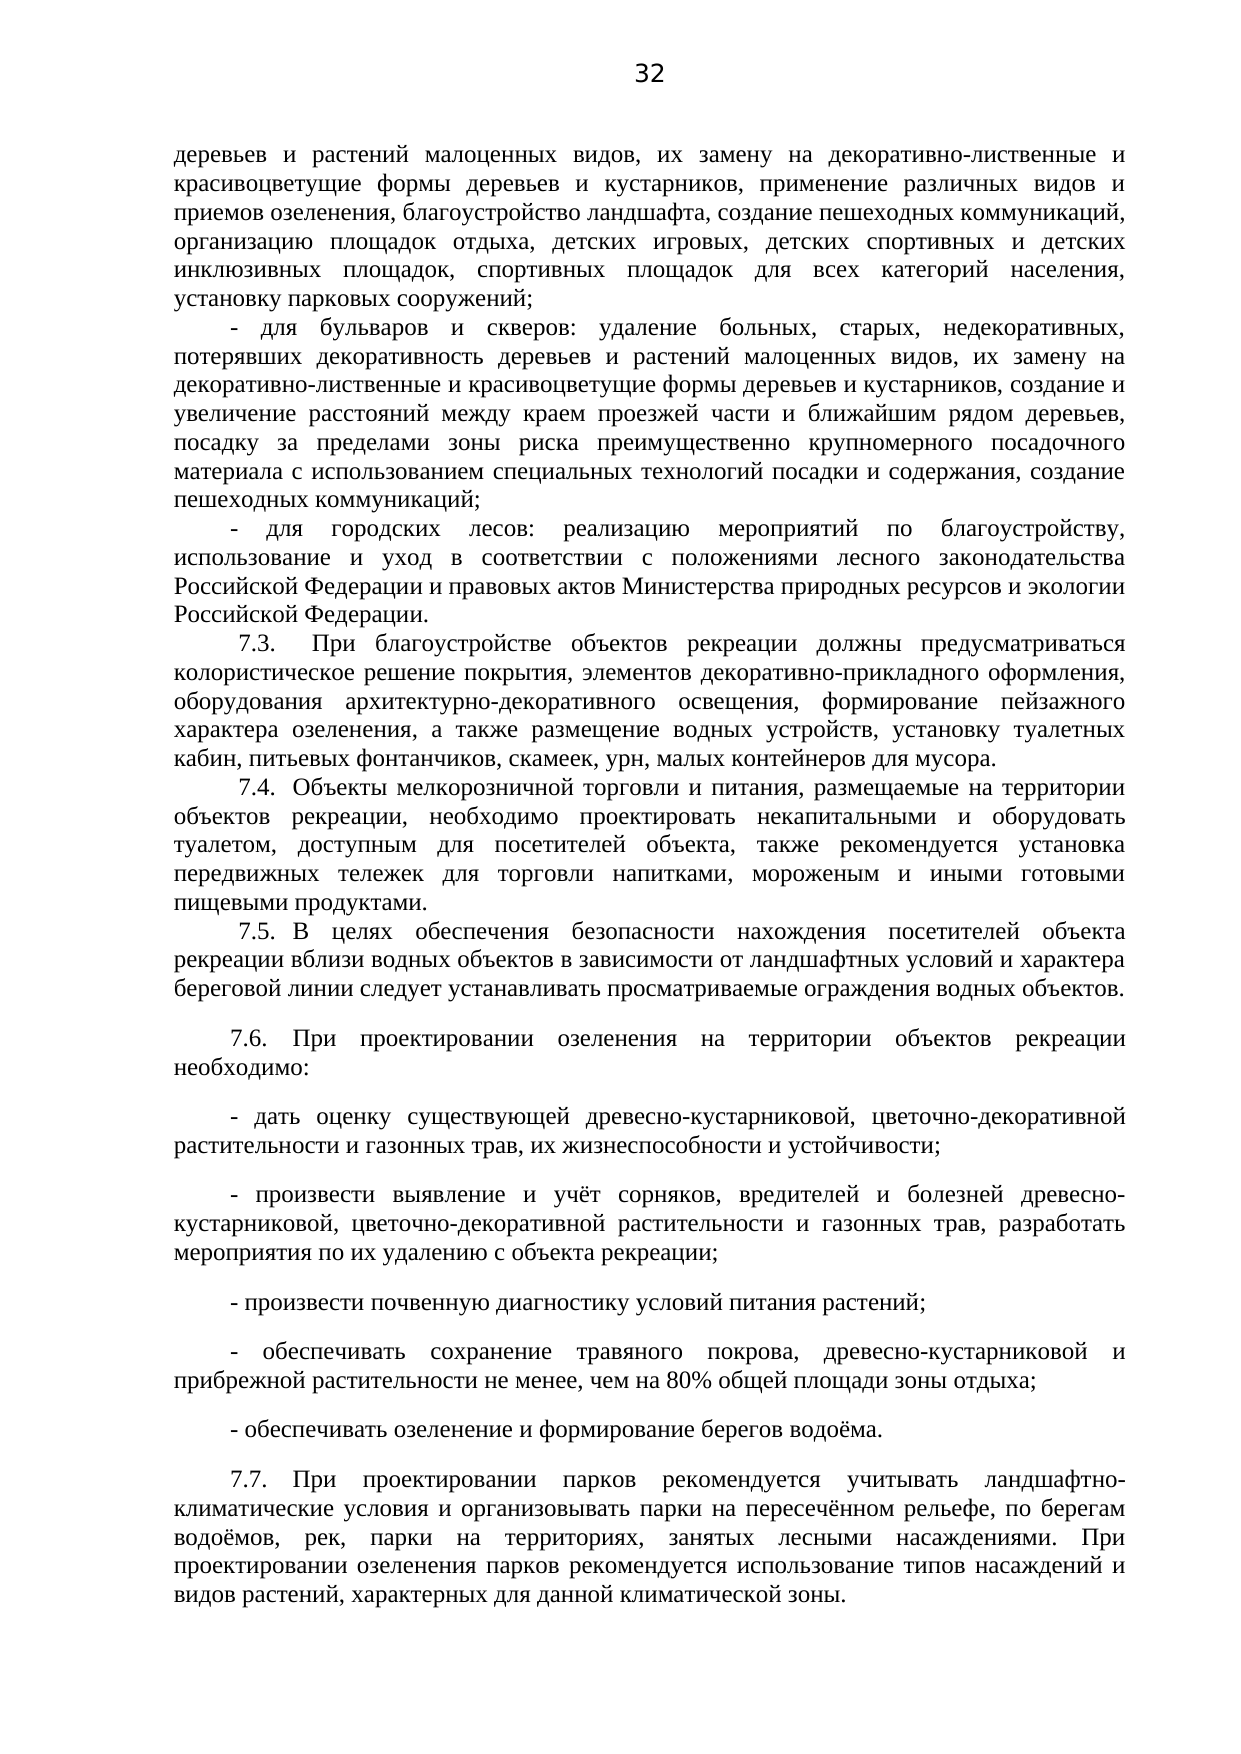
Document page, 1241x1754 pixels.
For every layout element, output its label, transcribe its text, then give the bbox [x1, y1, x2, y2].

list В целях обеспечения безопасности нахождения посетителей объекта рекреации вблизи водных объектов в зависимости от ландшафтных условий и характера береговой линии следует устанавливать просматриваемые ограждения водных объектов. [173, 916, 1126, 1002]
text - для городских лесов: реализацию мероприятий по благоустройству, использование и уход в соответствии с положениями лесного законодательства Российской Федерации и правовых актов Министерства природных ресурсов и экологии Российской Федерации. [173, 513, 1126, 628]
text - для бульваров и скверов: удаление больных, старых, недекоративных, потерявших декоративность деревьев и растений малоценных видов, их замену на декоративно-лиственные и красивоцветущие формы деревьев и кустарников, создание и увеличение расстояний между краем проезжей части и ближайшим рядом деревьев, посадку за пределами зоны риска преимущественно крупномерного посадочного материала с использованием специальных технологий посадки и содержания, создание пешеходных коммуникаций; [173, 312, 1126, 513]
text - обеспечивать озеленение и формирование берегов водоёма. [173, 1414, 1126, 1443]
text - дать оценку существующей древесно-кустарниковой, цветочно-декоративной растительности и газонных трав, их жизнеспособности и устойчивости; [173, 1101, 1126, 1159]
list При благоустройстве объектов рекреации должны предусматриваться колористическое решение покрытия, элементов декоративно-прикладного оформления, оборудования архитектурно-декоративного освещения, формирование пейзажного характера озеленения, а также размещение водных устройств, установку туалетных кабин, питьевых фонтанчиков, скамеек, урн, малых контейнеров для мусора. [173, 628, 1126, 772]
text - обеспечивать сохранение травяного покрова, древесно-кустарниковой и прибрежной растительности не менее, чем на 80% общей площади зоны отдыха; [173, 1336, 1126, 1394]
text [173, 139, 1126, 312]
text - произвести выявление и учёт сорняков, вредителей и болезней древесно-кустарниковой, цветочно-декоративной растительности и газонных трав, разработать мероприятия по их удалению с объекта рекреации; [173, 1179, 1126, 1266]
list При проектировании озеленения на территории объектов рекреации необходимо: [173, 1023, 1126, 1080]
text - произвести почвенную диагностику условий питания растений; [173, 1287, 1126, 1315]
list Объекты мелкорозничной торговли и питания, размещаемые на территории объектов рекреации, необходимо проектировать некапитальными и оборудовать туалетом, доступным для посетителей объекта, также рекомендуется установка передвижных тележек для торговли напитками, мороженым и иными готовыми пищевыми продуктами. [173, 772, 1126, 916]
list При проектировании парков рекомендуется учитывать ландшафтно-климатические условия и организовывать парки на пересечённом рельефе, по берегам водоёмов, рек, парки на территориях, занятых лесными насаждениями. При проектировании озеленения парков рекомендуется использование типов насаждений и видов растений, характерных для данной климатической зоны. [173, 1464, 1126, 1608]
